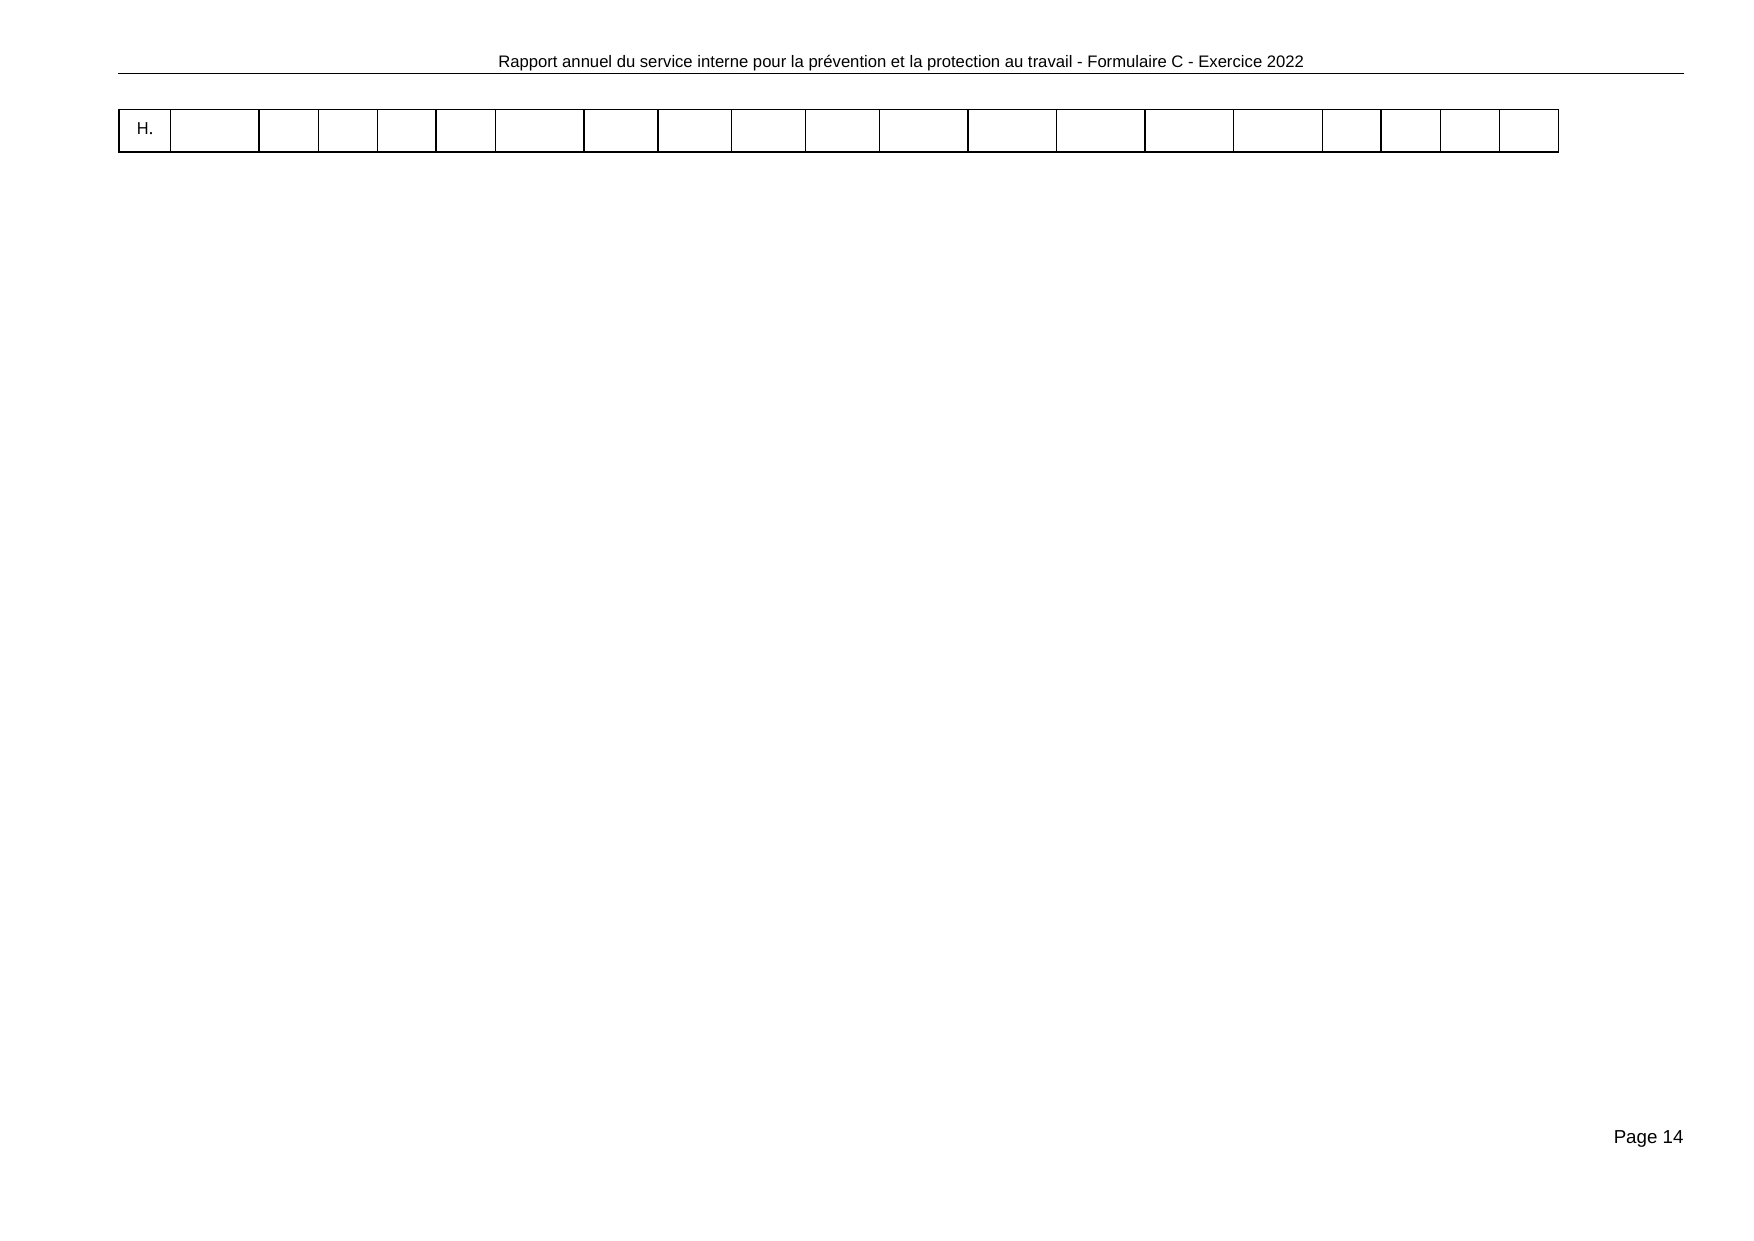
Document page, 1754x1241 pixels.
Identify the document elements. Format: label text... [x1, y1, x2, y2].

table_cell [806, 110, 879, 151]
table_cell [1146, 110, 1233, 151]
table_cell [496, 110, 583, 151]
table_cell [732, 110, 805, 151]
table_cell [969, 110, 1056, 151]
table_cell H. [120, 110, 170, 151]
table_cell [319, 110, 377, 151]
table_cell [260, 110, 318, 151]
table_cell [585, 110, 657, 151]
table_cell [1323, 110, 1380, 151]
table_cell [1057, 110, 1144, 151]
table_cell [659, 110, 731, 151]
table_cell [1382, 110, 1440, 151]
table_cell [1441, 110, 1499, 151]
table_cell [171, 110, 258, 151]
table_cell [880, 110, 967, 151]
table_cell [1234, 110, 1322, 151]
table_cell [378, 110, 435, 151]
table_cell [437, 110, 495, 151]
table_cell [1500, 110, 1558, 151]
